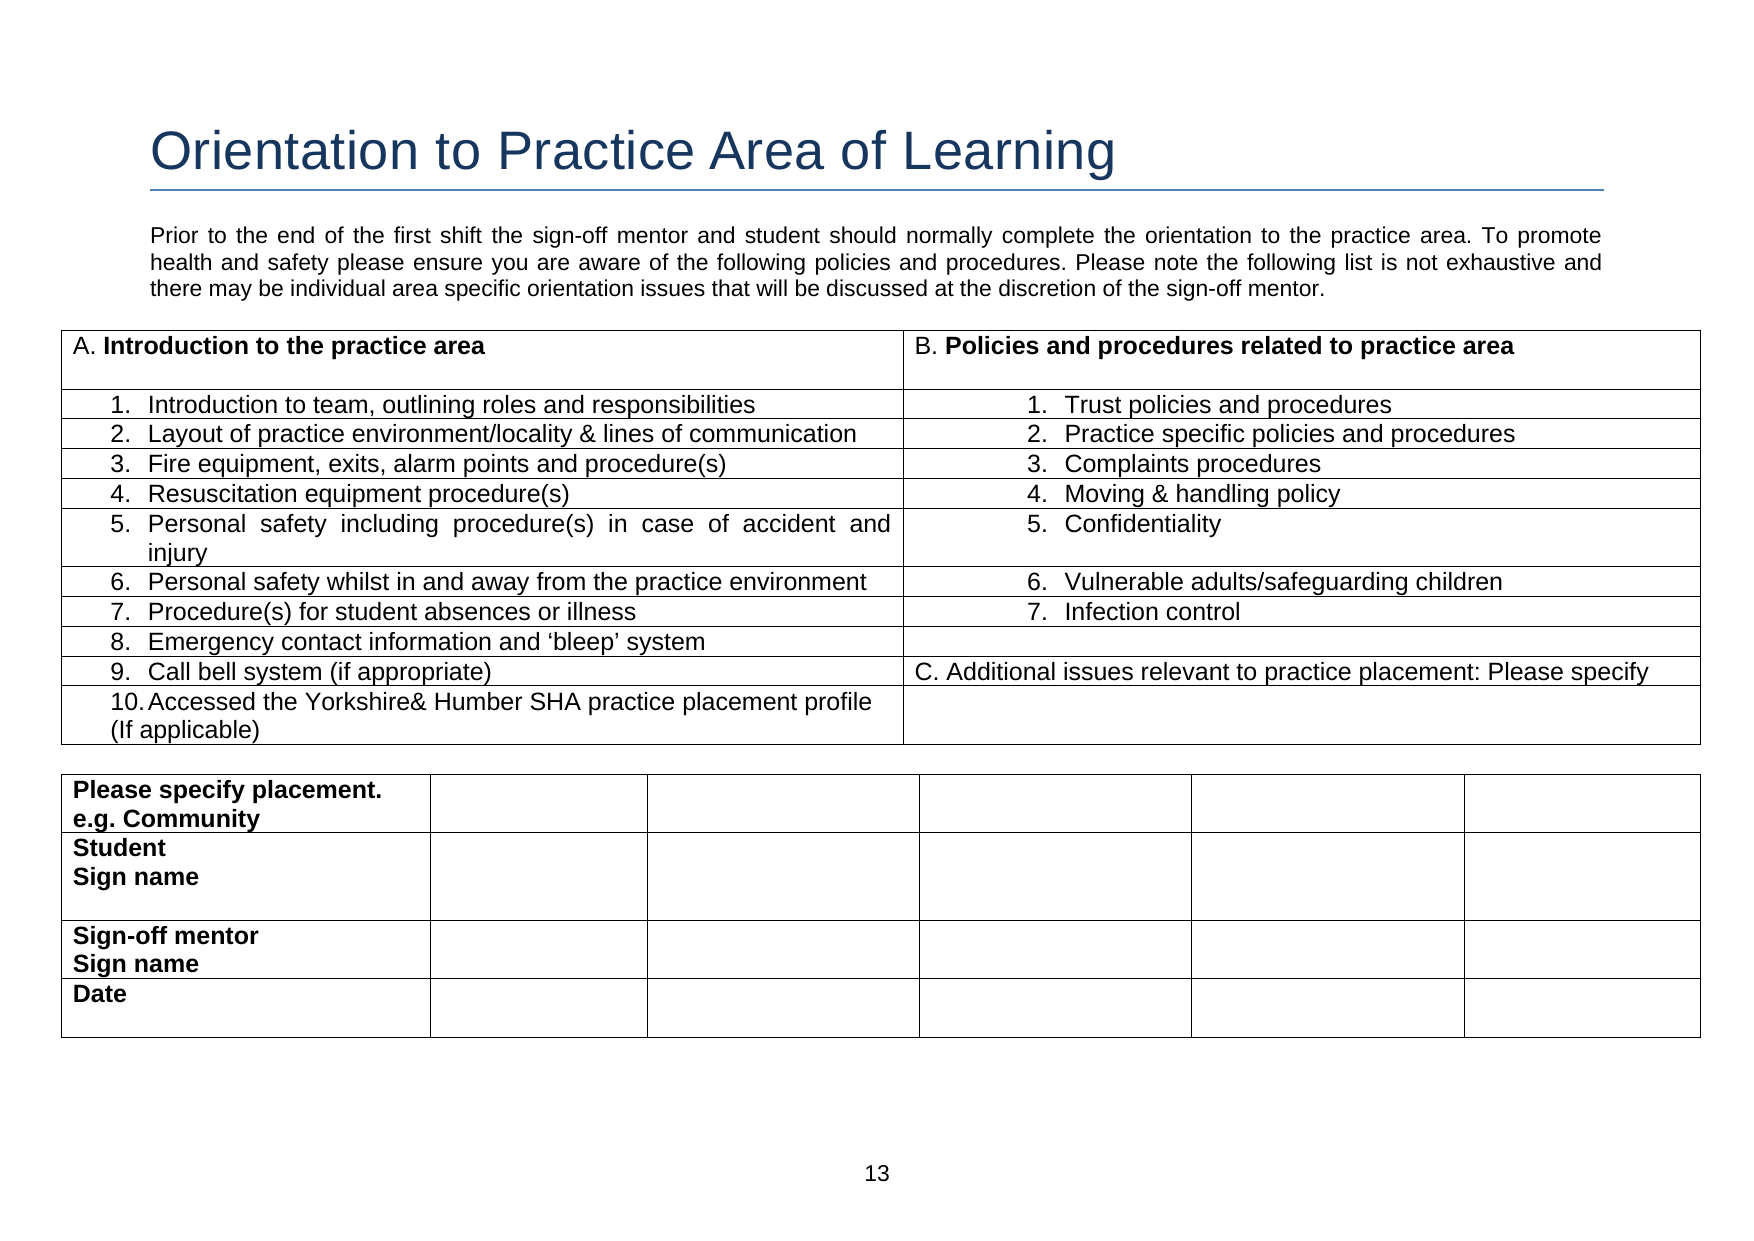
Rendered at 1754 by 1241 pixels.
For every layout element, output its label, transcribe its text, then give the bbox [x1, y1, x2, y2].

table_header [648, 775, 919, 832]
table_cell Infection control [904, 597, 1700, 626]
table_cell Date [62, 979, 430, 1037]
table_cell [1192, 921, 1464, 978]
table_header [431, 775, 647, 832]
table_cell Call bell system (if appropriate) [62, 657, 903, 685]
table_cell Accessed the Yorkshire& Humber SHA practice placement profile (If applicable) [62, 686, 903, 744]
table_cell Introduction to team, outlining roles and responsibilities [62, 390, 903, 418]
table_cell [1192, 833, 1464, 919]
table_cell [431, 979, 647, 1037]
table_cell Moving & handling policy [904, 479, 1700, 508]
table_cell [920, 833, 1191, 919]
table_cell Practice specific policies and procedures [904, 419, 1700, 448]
table_cell [904, 627, 1700, 656]
table_cell Procedure(s) for student absences or illness [62, 597, 903, 626]
table_cell Resuscitation equipment procedure(s) [62, 479, 903, 508]
table_cell Vulnerable adults/safeguarding children [904, 567, 1700, 596]
table_header B. Policies and procedures related to practice area [904, 331, 1700, 388]
table_cell [1192, 979, 1464, 1037]
table_cell [904, 686, 1700, 744]
text Prior to the end of the first shift the sign-off mentor and student should normally complete the orientation to the practice area. To promote health and safety please ensure you are aware of the following policies and procedures. Please note the following list is not exhaustive and there may be individual area specific orientation issues that will be discussed at the discretion of the sign-off mentor. [150, 222, 1604, 301]
table_cell Personal safety whilst in and away from the practice environment [62, 567, 903, 596]
table_header Please specify placement. e.g. Community [62, 775, 430, 832]
table_header [1192, 775, 1464, 832]
table_header A. Introduction to the practice area [62, 331, 903, 388]
table_cell [920, 921, 1191, 978]
table_cell Fire equipment, exits, alarm points and procedure(s) [62, 449, 903, 478]
table_cell Personal safety including procedure(s) in case of accident and injury [62, 509, 903, 566]
table_cell [648, 921, 919, 978]
table_cell [1465, 979, 1700, 1037]
table_cell [920, 979, 1191, 1037]
table_cell C. Additional issues relevant to practice placement: Please specify [904, 657, 1700, 685]
table_cell [431, 921, 647, 978]
table_header [920, 775, 1191, 832]
table_cell [1465, 921, 1700, 978]
table_cell Complaints procedures [904, 449, 1700, 478]
table_cell [648, 979, 919, 1037]
table_cell Trust policies and procedures [904, 390, 1700, 418]
title Orientation to Practice Area of Learning [150, 118, 1604, 189]
table_cell Confidentiality [904, 509, 1700, 566]
table_cell [648, 833, 919, 919]
table_cell Student Sign name [62, 833, 430, 919]
table_cell [431, 833, 647, 919]
table_cell Layout of practice environment/locality & lines of communication [62, 419, 903, 448]
table_header [1465, 775, 1700, 832]
table_cell [1465, 833, 1700, 919]
table_cell Sign-off mentor Sign name [62, 921, 430, 978]
table_cell Emergency contact information and ‘bleep’ system [62, 627, 903, 656]
